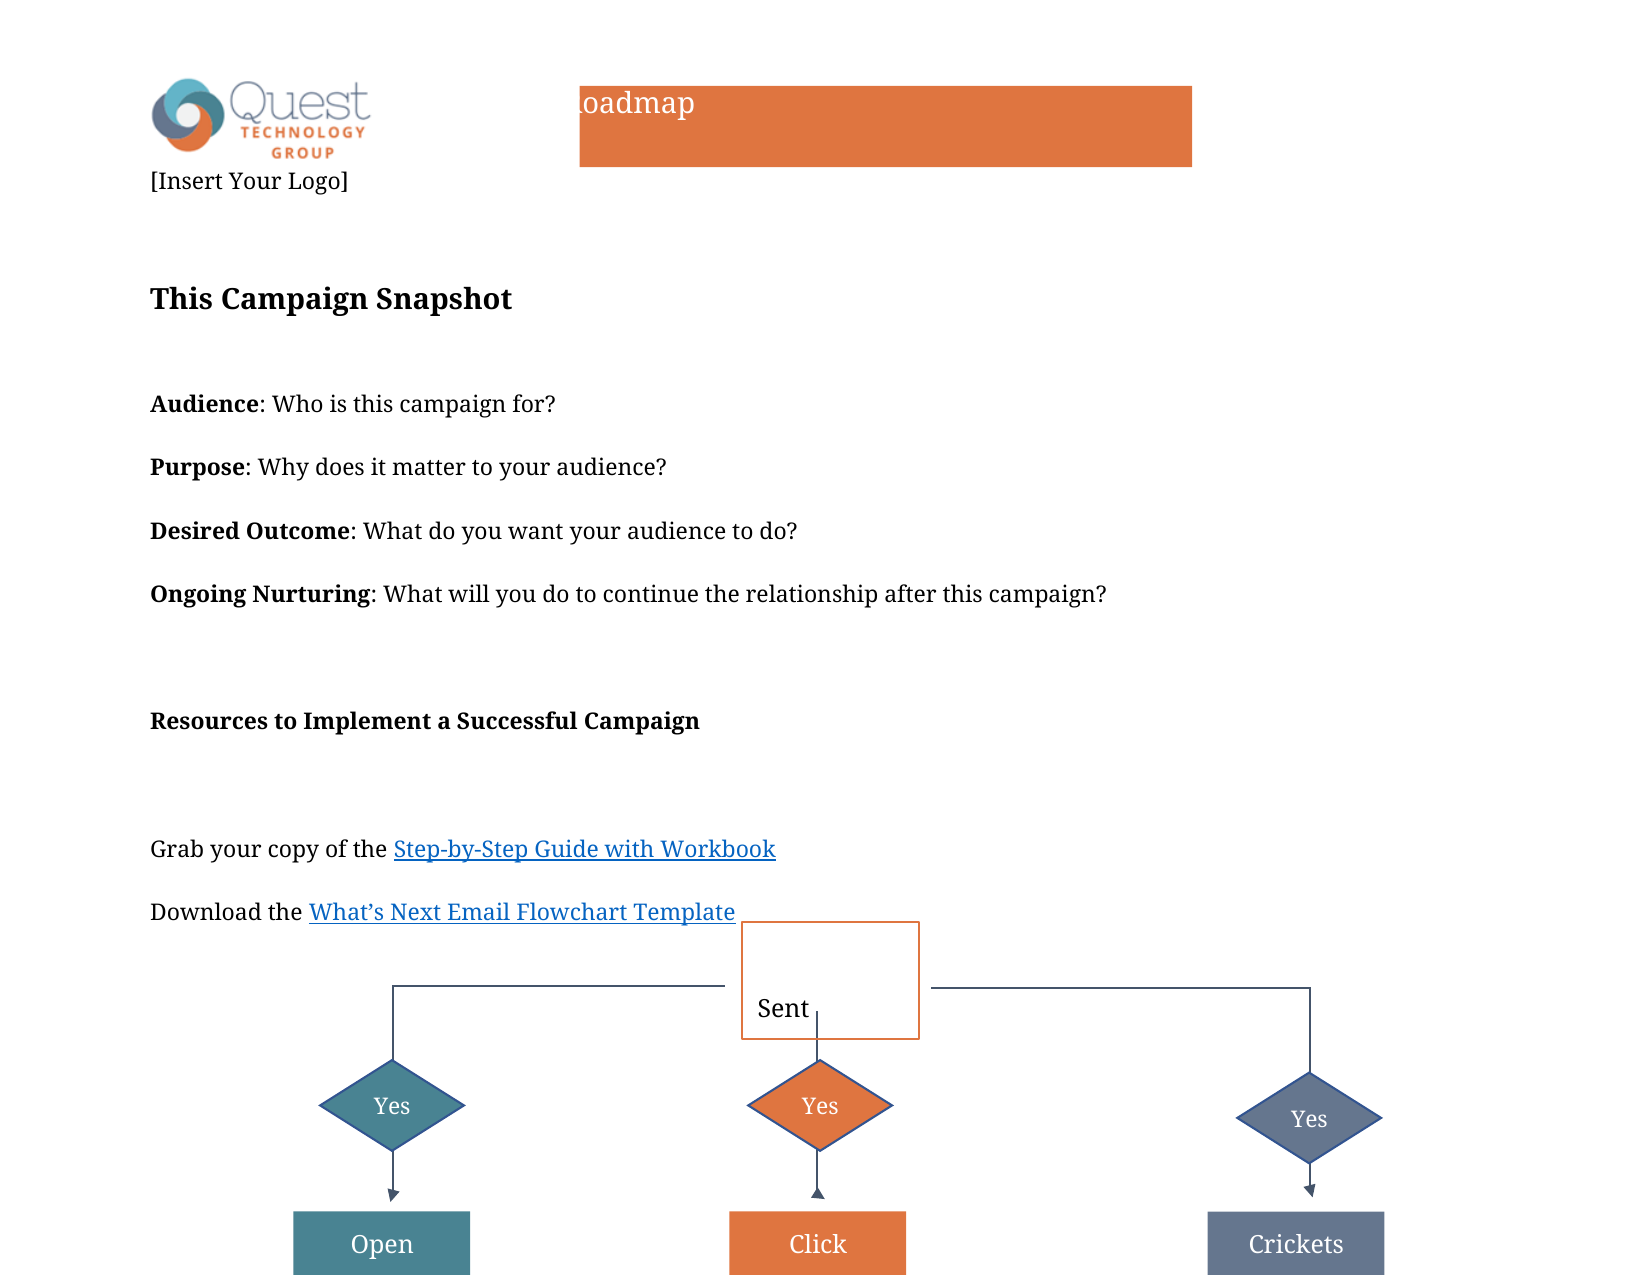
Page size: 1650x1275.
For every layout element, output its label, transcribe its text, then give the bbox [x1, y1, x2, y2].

text Resources to Implement a Successful Campaign [150, 706, 1500, 737]
text Ongoing Nurturing: What will you do to continue the relationship after this campaign? [150, 578, 1500, 610]
text Download the What’s Next Email Flowchart Template [150, 896, 1500, 927]
text Audience: Who is this campaign for? [150, 388, 1500, 419]
text Desired Outcome: What do you want your audience to do? [150, 515, 1500, 546]
text Purpose: Why does it matter to your audience? [150, 451, 1500, 483]
picture [150, 75, 375, 165]
text Grab your copy of the Step-by-Step Guide with Workbook [150, 833, 1500, 864]
text This Campaign Snapshot [150, 278, 1500, 318]
